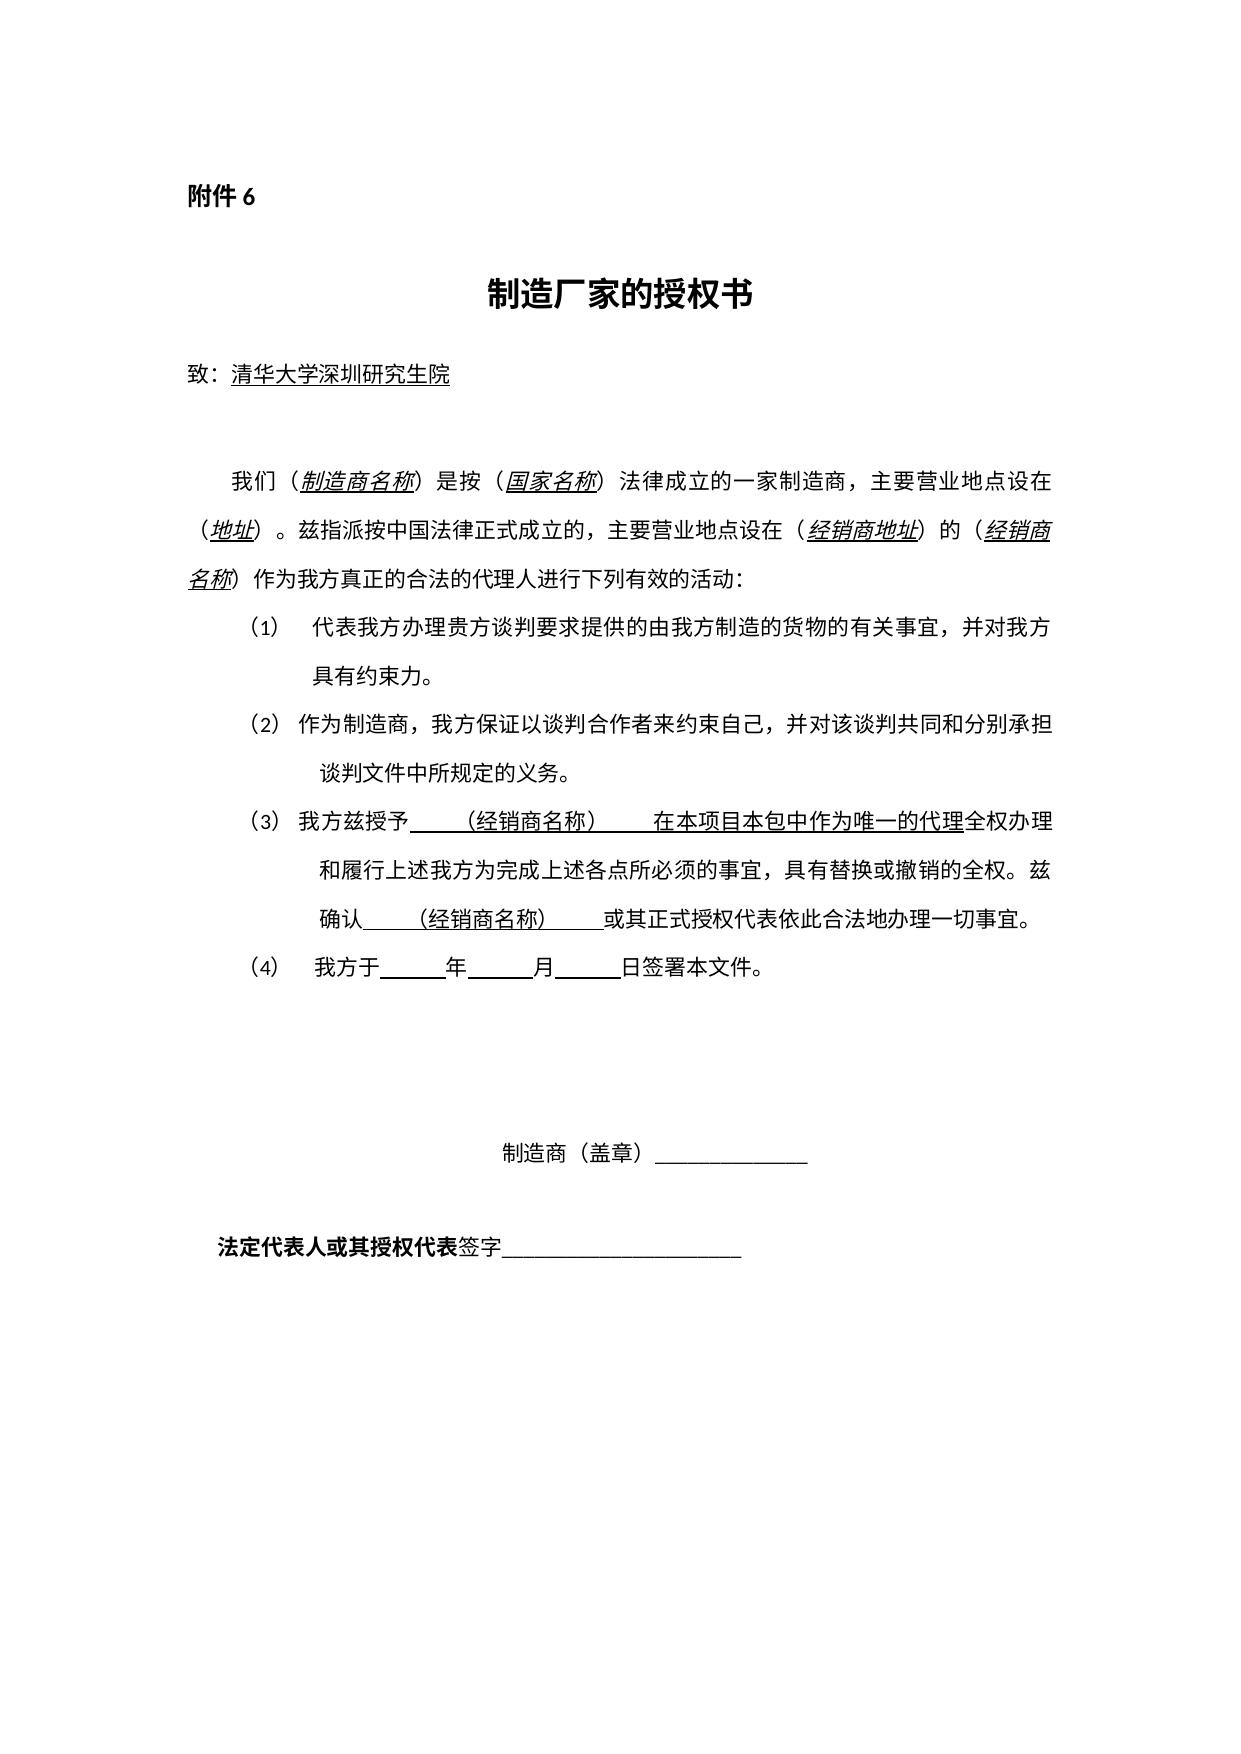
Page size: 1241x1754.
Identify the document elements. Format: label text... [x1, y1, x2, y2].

text 附件6 [187, 162, 1053, 227]
text 我们（制造商名称）是按（国家名称）法律成立的一家制造商，主要营业地点设在（地址）。兹指派按中国法律正式成立的，主要营业地点设在（经销商地址）的（经销商名称）作为我方真正的合法的代理人进行下列有效的活动： [187, 464, 1053, 594]
text （2） 作为制造商，我方保证以谈判合作者来约束自己，并对该谈判共同和分别承担谈判文件中所规定的义务。 [238, 707, 1053, 788]
text 法定代表人或其授权代表签字______________________ [187, 1229, 1053, 1262]
text （4） 我方于 年 月 日签署本文件。 [238, 949, 1053, 982]
text 致：清华大学深圳研究生院 [187, 357, 1053, 389]
text （3） 我方兹授予 （经销商名称） 在本项目本包中作为唯一的代理全权办理和履行上述我方为完成上述各点所必须的事宜，具有替换或撤销的全权。兹确认 （经销商名称） 或其正式授权代表依此合法地办理一切事宜。 [238, 804, 1053, 934]
text 制造厂家的授权书 [187, 259, 1053, 324]
text 制造商（盖章）______________ [232, 1135, 1053, 1168]
list 代表我方办理贵方谈判要求提供的由我方制造的货物的有关事宜，并对我方具有约束力。 [237, 609, 1053, 691]
